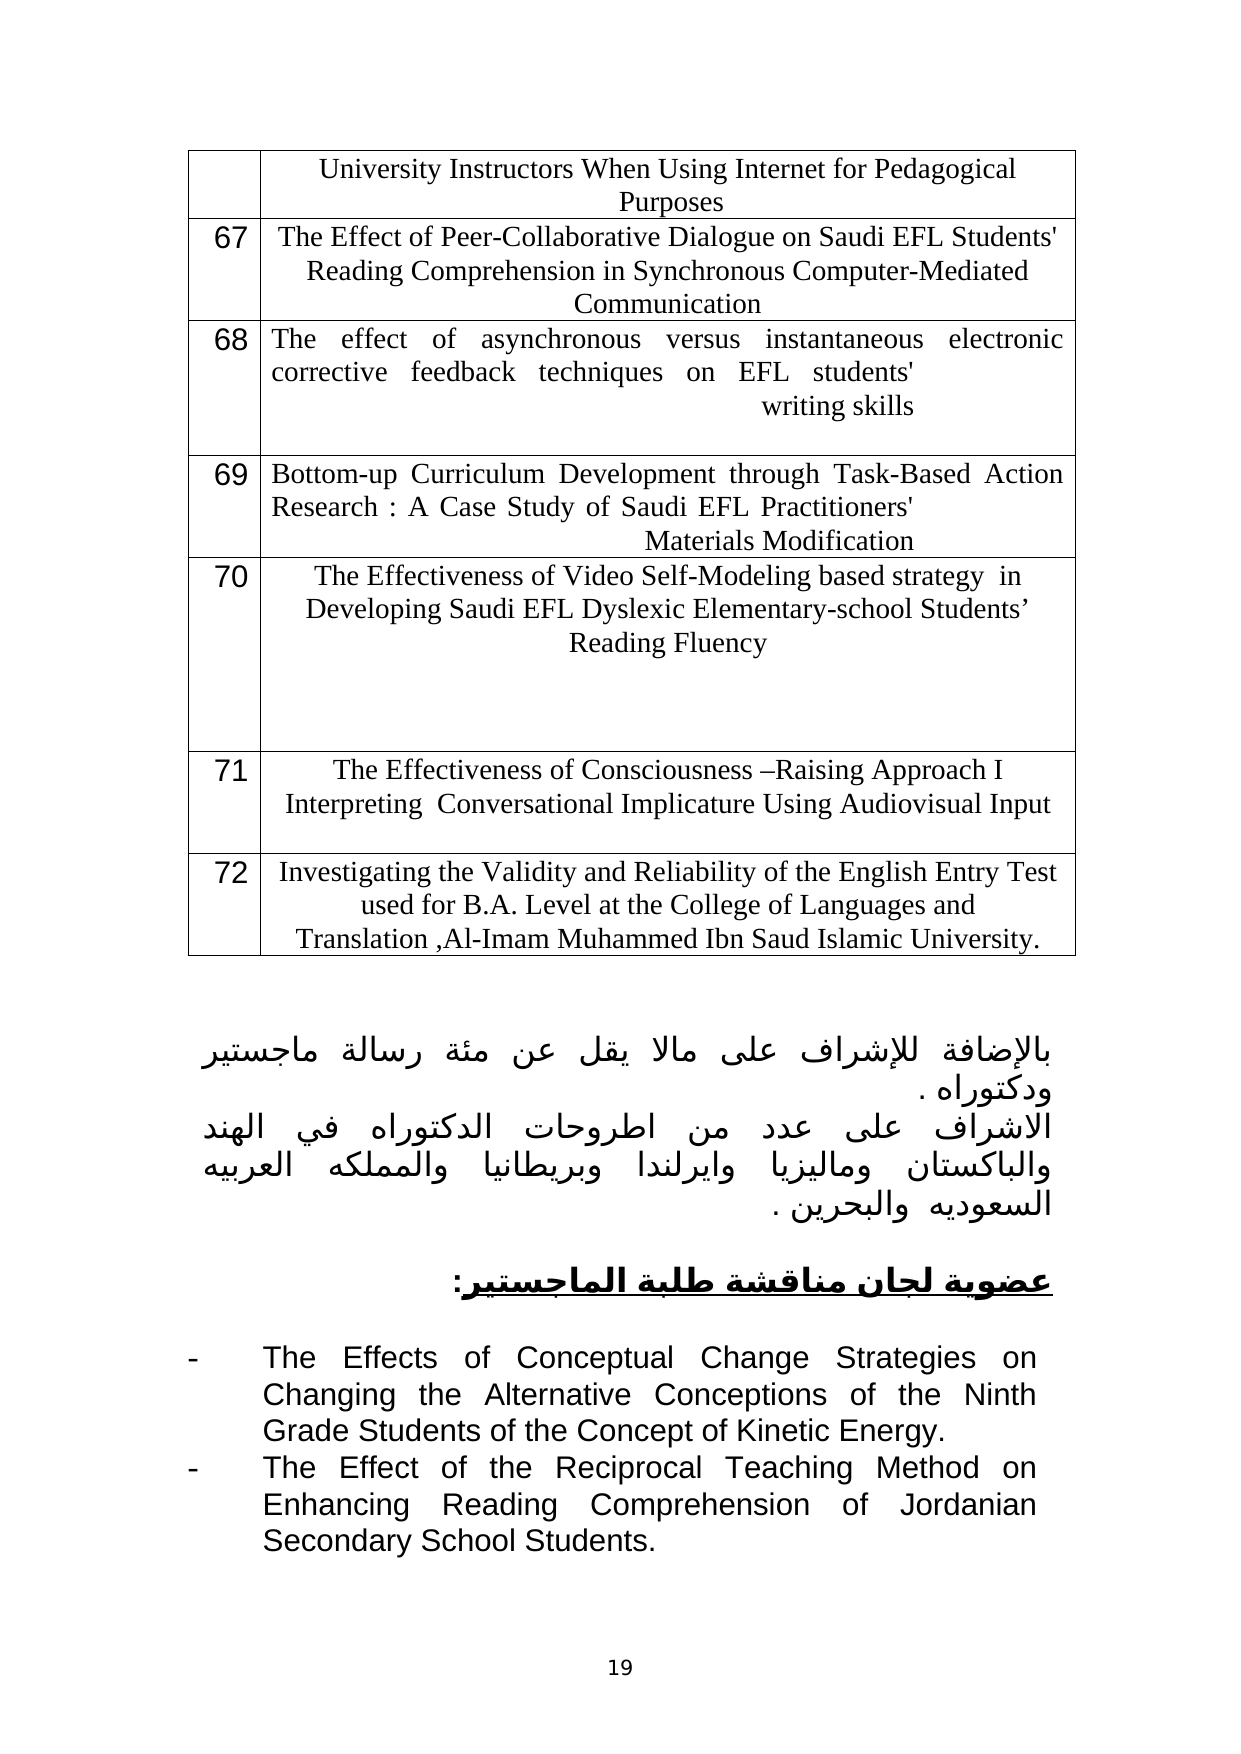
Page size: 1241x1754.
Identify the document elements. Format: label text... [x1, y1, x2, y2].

table_cell The Effectiveness of Consciousness –Raising Approach I Interpreting Conversational Implicature Using Audiovisual Input [261, 752, 1075, 853]
text بالإضافة للإشراف على مالا يقل عن مئة رسالة ماجستير ودكتوراه . [202, 1030, 1053, 1107]
table_cell 70 [189, 558, 260, 751]
text الاشراف على عدد من اطروحات الدكتوراه في الهند والباكستان وماليزيا وايرلندا وبريطانيا والمملكه العربيه السعوديه والبحرين . [202, 1107, 1053, 1222]
list The Effect of the Reciprocal Teaching Method on Enhancing Comprehension of Students. [187, 1448, 1038, 1558]
table_cell 69 [189, 456, 260, 557]
table_cell The effect of asynchronous versus instantaneous electronic corrective feedback techniques on EFL students' writing skills [261, 321, 1075, 455]
table_cell 68 [189, 321, 260, 455]
table_cell Bottom-up Curriculum Development through Task-Based Action Research : A Case Study of Saudi EFL Practitioners' Materials Modification [261, 456, 1075, 557]
table_cell The Effectiveness of Video Self-Modeling based strategy in Developing Saudi EFL Dyslexic Elementary-school Students’ Reading Fluency [261, 558, 1075, 751]
table_cell 67 [189, 219, 260, 320]
table_cell 72 [189, 854, 260, 954]
list The Effects of Conceptual Change Strategies on Changing the Alternative Conceptions of the Ninth Grade Students of the Concept of Kinetic Energy. [187, 1337, 1038, 1448]
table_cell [261, 151, 1075, 218]
table_cell 66 [189, 151, 260, 218]
table_cell Investigating the Validity and Reliability of the English Entry Test used for B.A. Level at the College of Languages and Translation ,Al-Imam Muhammed Ibn Saud Islamic University. [261, 854, 1075, 954]
table_cell The Effect of Peer-Collaborative Dialogue on Saudi EFL Students' Reading Comprehension in Synchronous Computer-Mediated Communication [261, 219, 1075, 320]
table_cell 71 [189, 752, 260, 853]
text عضوية لجان مناقشة طلبة الماجستير: [202, 1261, 1053, 1299]
